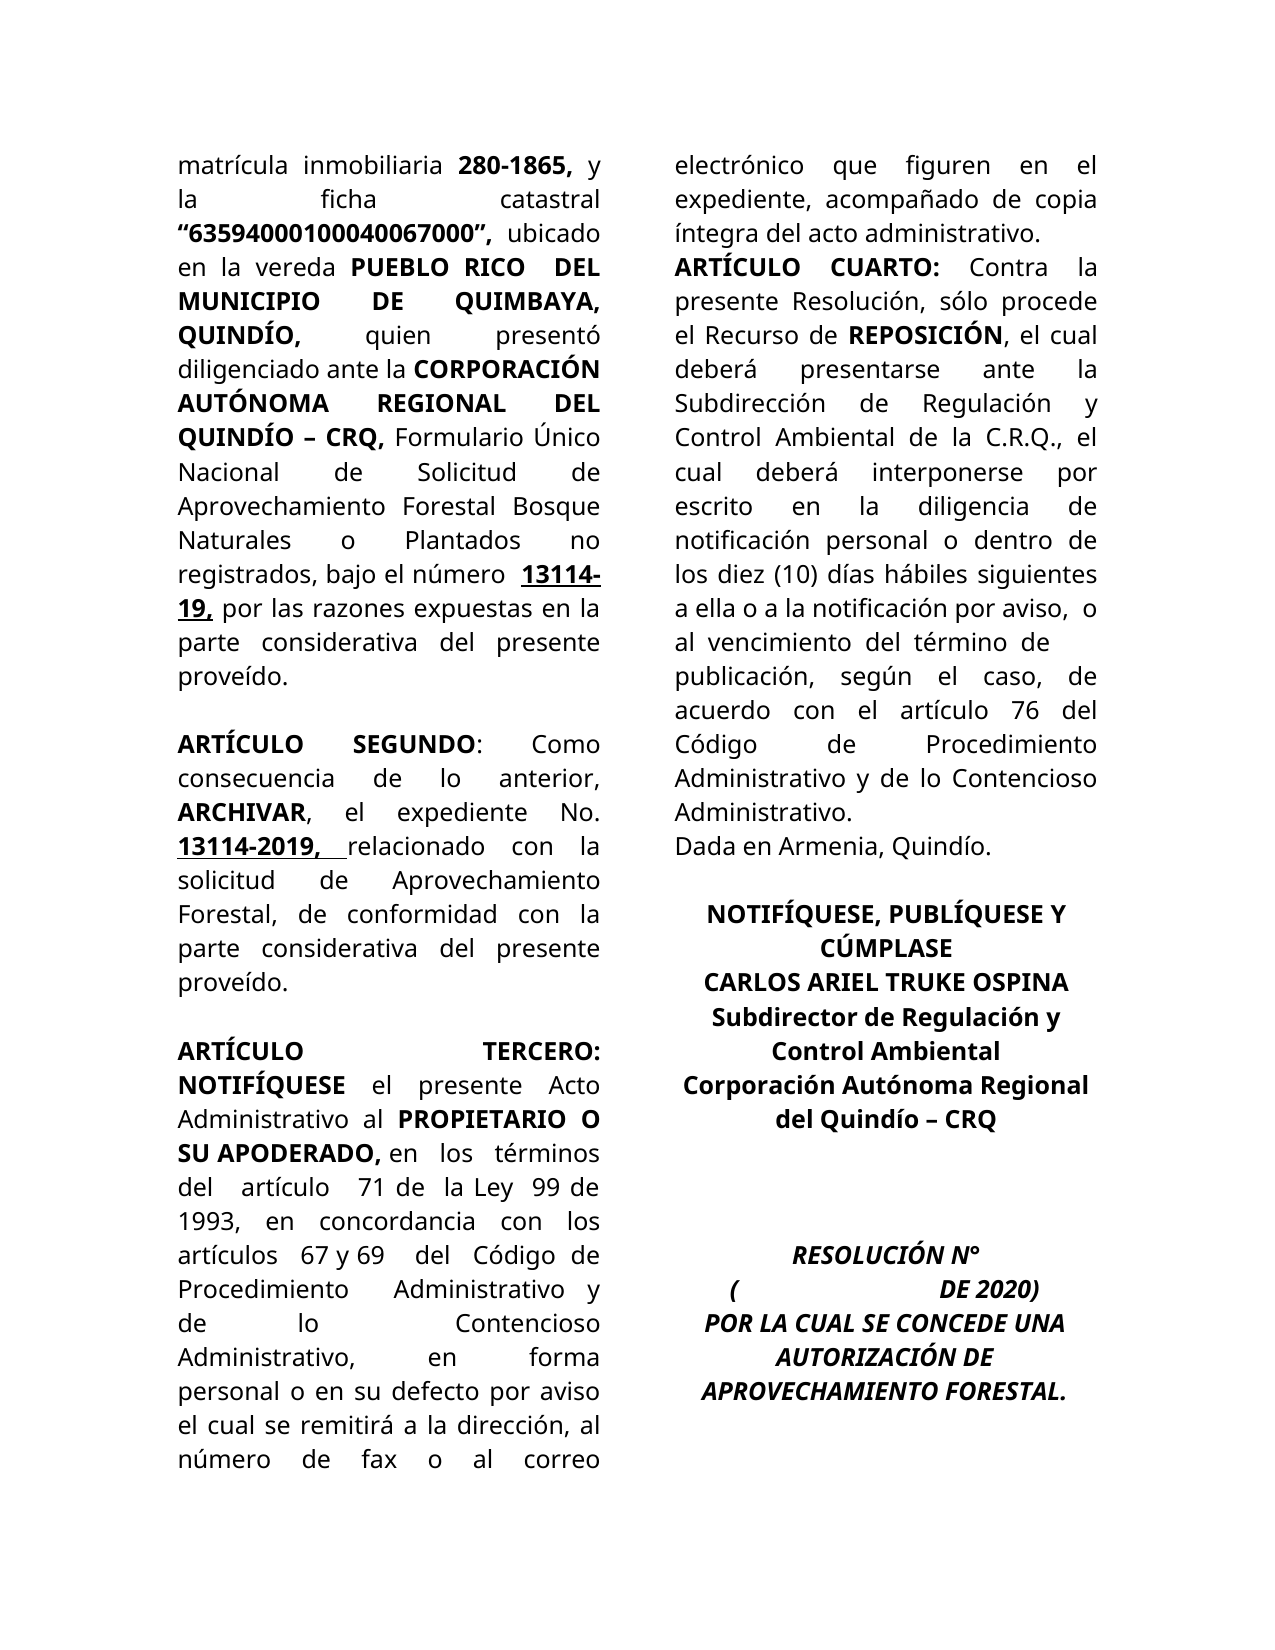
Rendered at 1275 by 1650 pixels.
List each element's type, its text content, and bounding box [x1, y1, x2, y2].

text NOTIFÍQUESE, PUBLÍQUESE Y CÚMPLASE [674, 897, 1098, 965]
text ( DE 2020) [674, 1272, 1098, 1306]
text Subdirector de Regulación y Control Ambiental [674, 999, 1098, 1067]
text Dada en Armenia, Quindío. [674, 829, 1098, 863]
text CARLOS ARIEL TRUKE OSPINA [674, 965, 1098, 999]
text Corporación Autónoma Regional del Quindío – CRQ [674, 1067, 1098, 1135]
text RESOLUCIÓN N° [674, 1238, 1098, 1272]
text ARTÍCULO TERCERO: NOTIFÍQUESE el presente Acto Administrativo al PROPIETARIO O SU APODERADO, en los términos del artículo 71 de la Ley 99 de 1993, en concordancia con los artículos 67 y 69 del Código de Procedimiento Administrativo y de lo Contencioso Administrativo, en forma personal o en su defecto por aviso el cual se remitirá a la dirección, al número de fax o al correo electrónico que figuren en el expediente, acompañado de copia íntegra del acto administrativo. [177, 1033, 601, 1476]
text ARTÍCULO CUARTO: Contra la presente Resolución, sólo procede el Recurso de REPOSICIÓN, el cual deberá presentarse ante la Subdirección de Regulación y Control Ambiental de la C.R.Q., el cual deberá interponerse por escrito en la diligencia de notificación personal o dentro de los diez (10) días hábiles siguientes a ella o a la notificación por aviso, o al vencimiento del término de [674, 250, 1098, 658]
text publicación, según el caso, de acuerdo con el artículo 76 del Código de Procedimiento Administrativo y de lo Contencioso Administrativo. [674, 658, 1098, 829]
text POR LA CUAL SE CONCEDE UNA AUTORIZACIÓN DE APROVECHAMIENTO FORESTAL. [674, 1306, 1098, 1408]
text ARTÍCULO TERCERO: NOTIFÍQUESE el presente Acto Administrativo al PROPIETARIO O SU APODERADO, en los términos del artículo 71 de la Ley 99 de 1993, en concordancia con los artículos 67 y 69 del Código de Procedimiento Administrativo y de lo Contencioso Administrativo, en forma personal o en su defecto por aviso el cual se remitirá a la dirección, al número de fax o al correo electrónico que figuren en el expediente, acompañado de copia íntegra del acto administrativo. [674, 148, 1098, 250]
text ARTÍCULO SEGUNDO: Como consecuencia de lo anterior, ARCHIVAR, el expediente No. 13114-2019, relacionado con la solicitud de Aprovechamiento Forestal, de conformidad con la parte considerativa del presente proveído. [177, 727, 601, 999]
